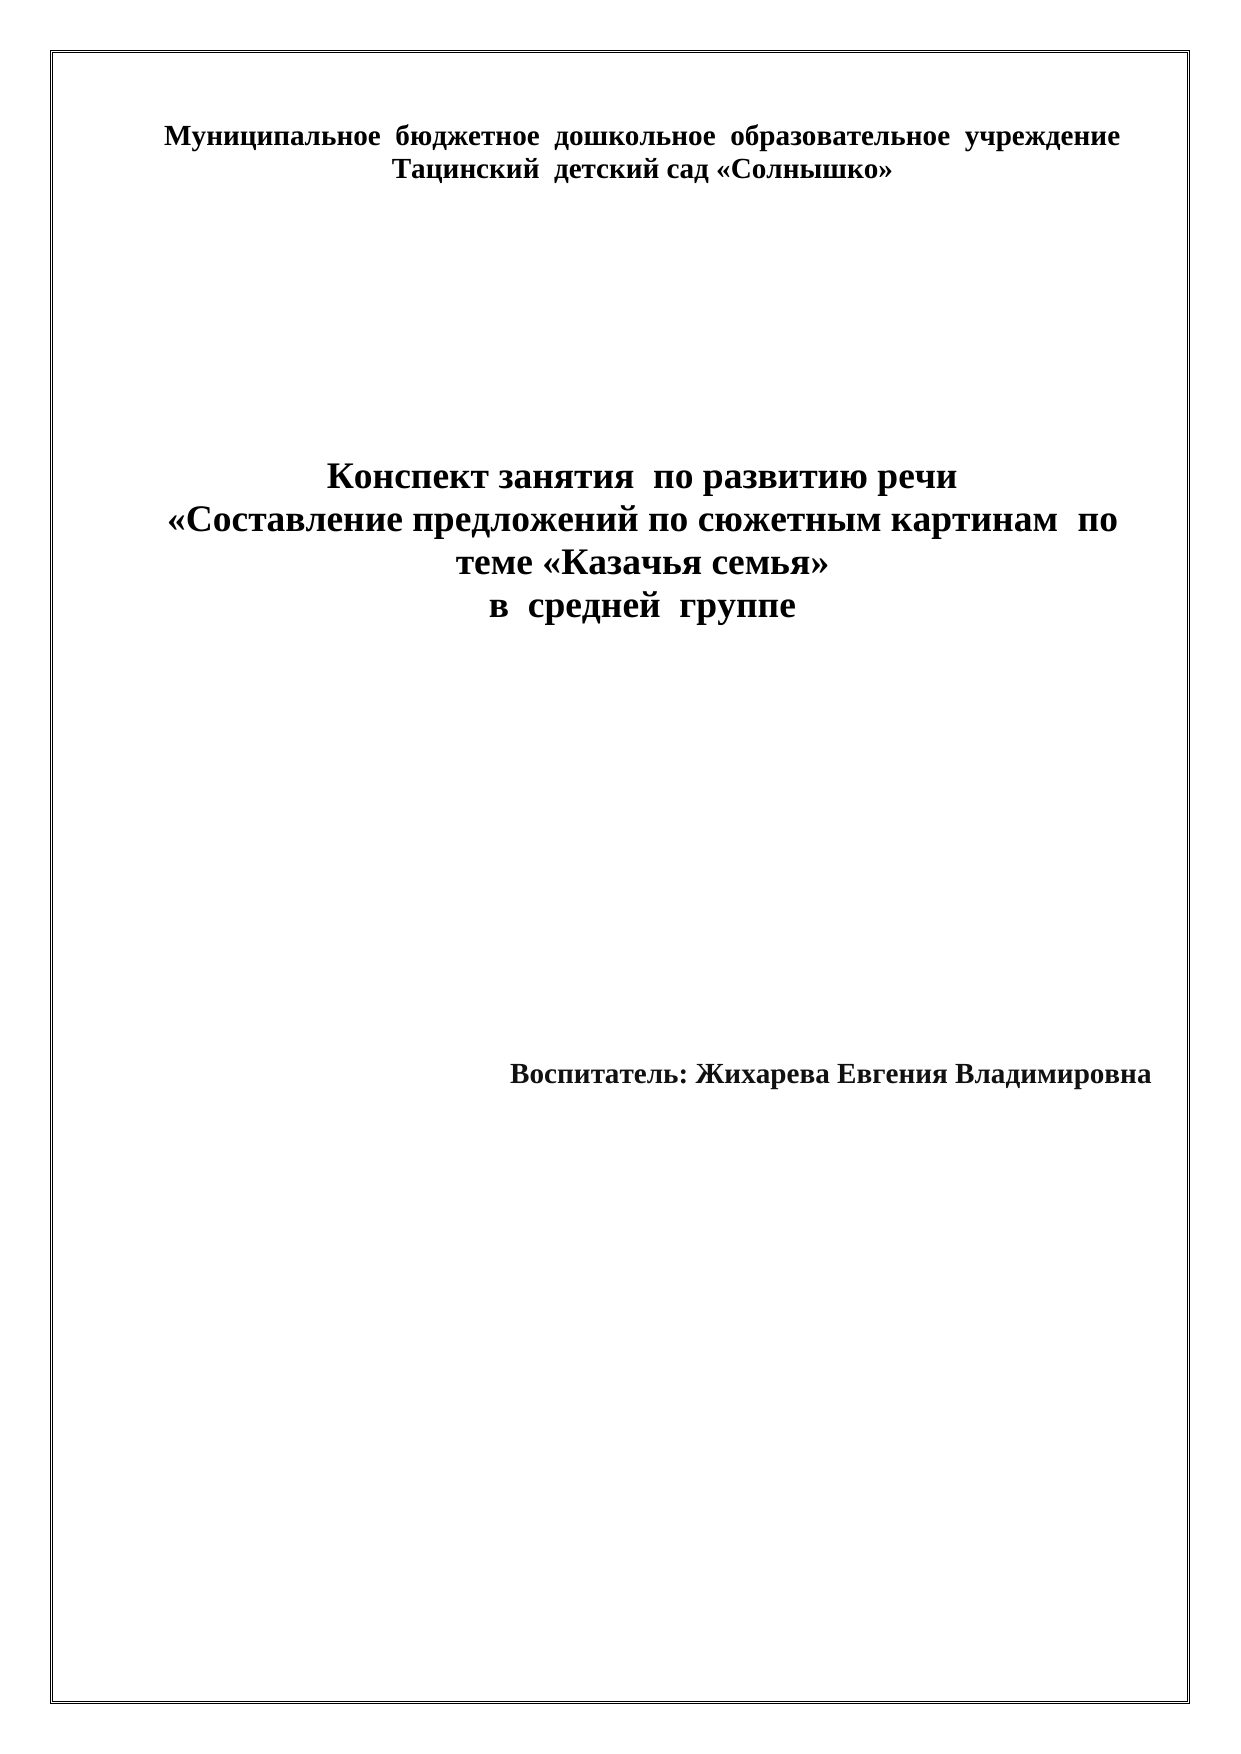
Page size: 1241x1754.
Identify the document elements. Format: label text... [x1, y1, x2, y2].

text Муниципальное бюджетное дошкольное образовательное учреждение Тацинский детский сад «Солнышко» [133, 118, 1152, 185]
text Воспитатель: Жихарева Евгения Владимировна [133, 1056, 1152, 1090]
text в средней группе [133, 583, 1152, 626]
text Конспект занятия по развитию речи [133, 453, 1152, 497]
text «Составление предложений по сюжетным картинам по теме «Казачья семья» [133, 497, 1152, 583]
